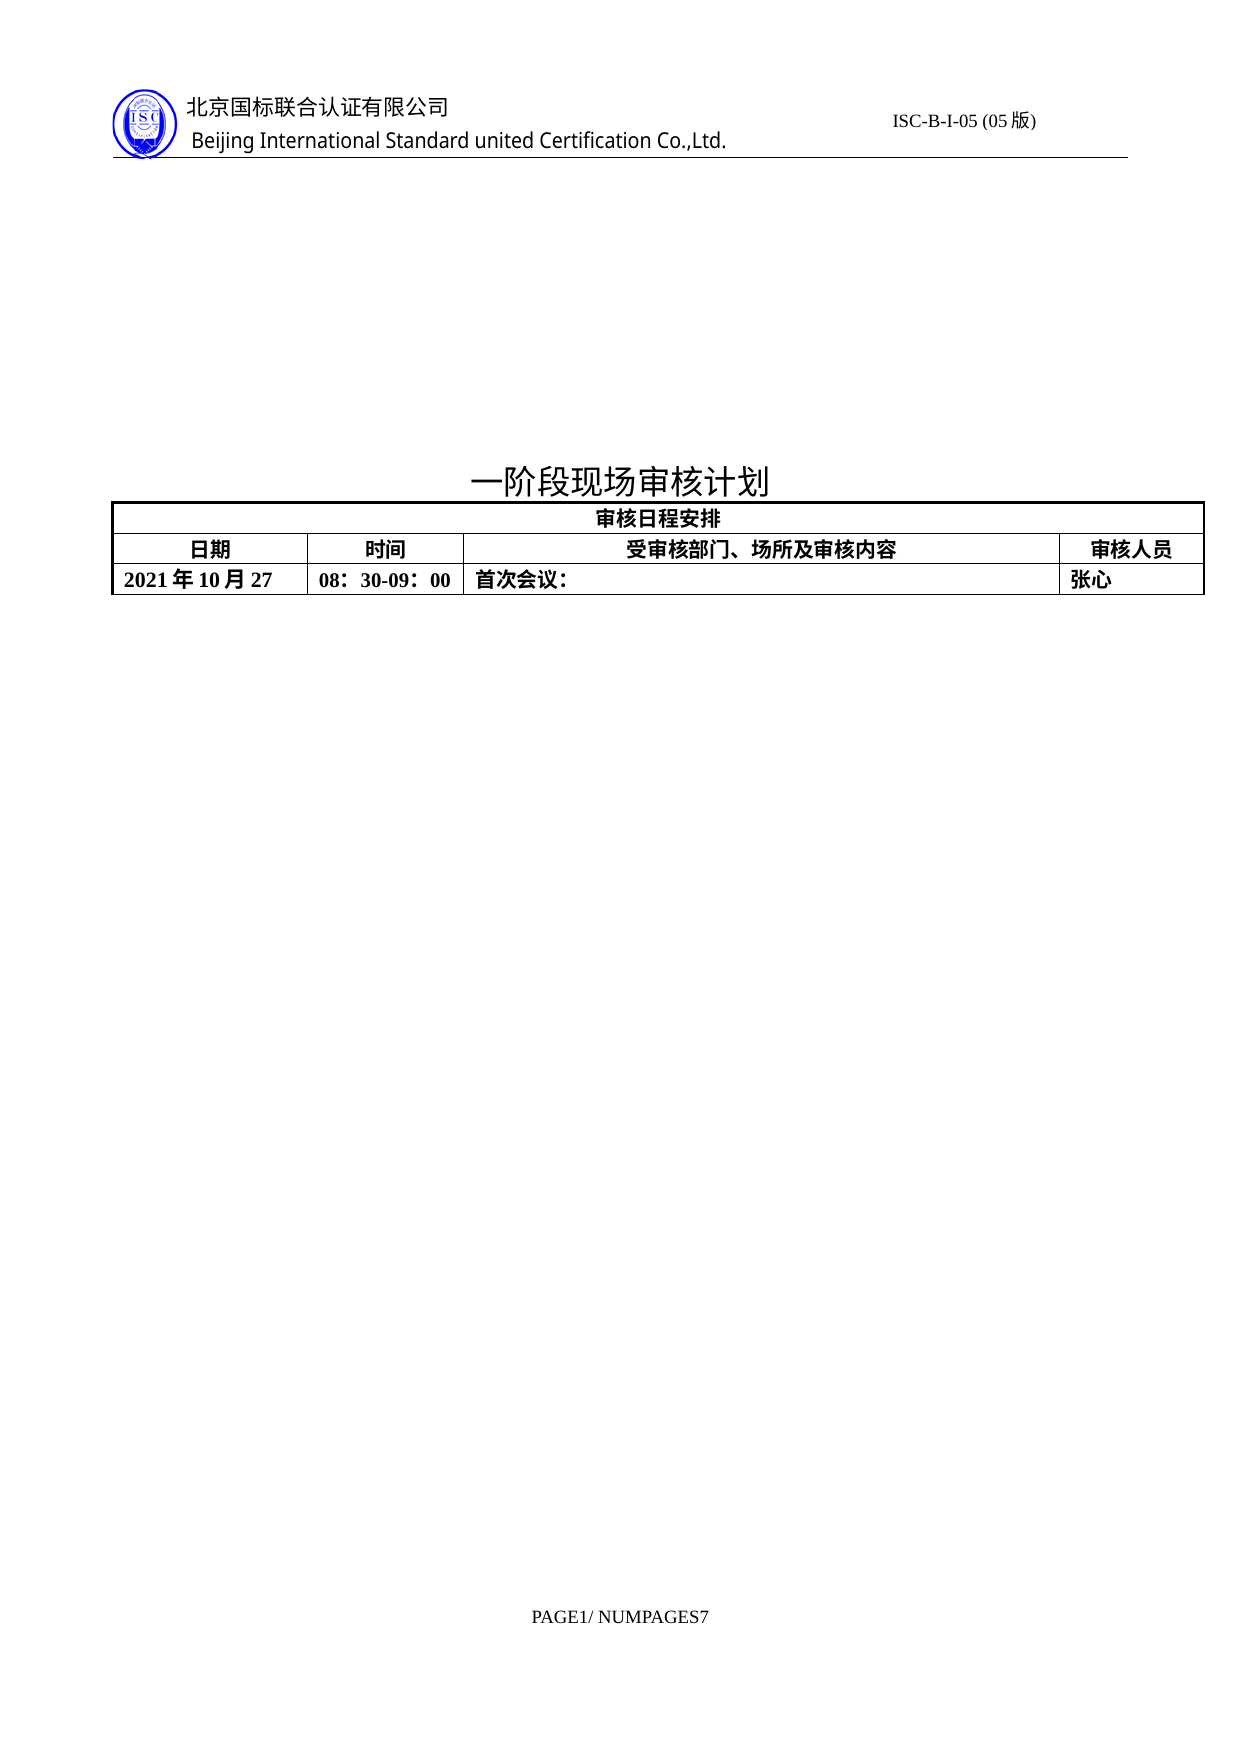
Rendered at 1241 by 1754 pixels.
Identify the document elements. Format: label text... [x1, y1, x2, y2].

table_cell 日期 [114, 534, 307, 563]
table_cell 张心 [1060, 564, 1203, 594]
table_cell 受审核部门、场所及审核内容 [464, 534, 1059, 563]
table_cell 时间 [308, 534, 463, 563]
picture [112, 89, 180, 158]
text 一阶段现场审核计划 [112, 468, 1128, 501]
table_cell 2021年10月27日 [114, 564, 307, 594]
table_cell 审核人员 [1060, 534, 1203, 563]
table_cell 08：30-09：00 [308, 564, 463, 594]
table_cell 首次会议： [464, 564, 1059, 594]
table_header 审核日程安排 [114, 504, 1203, 533]
